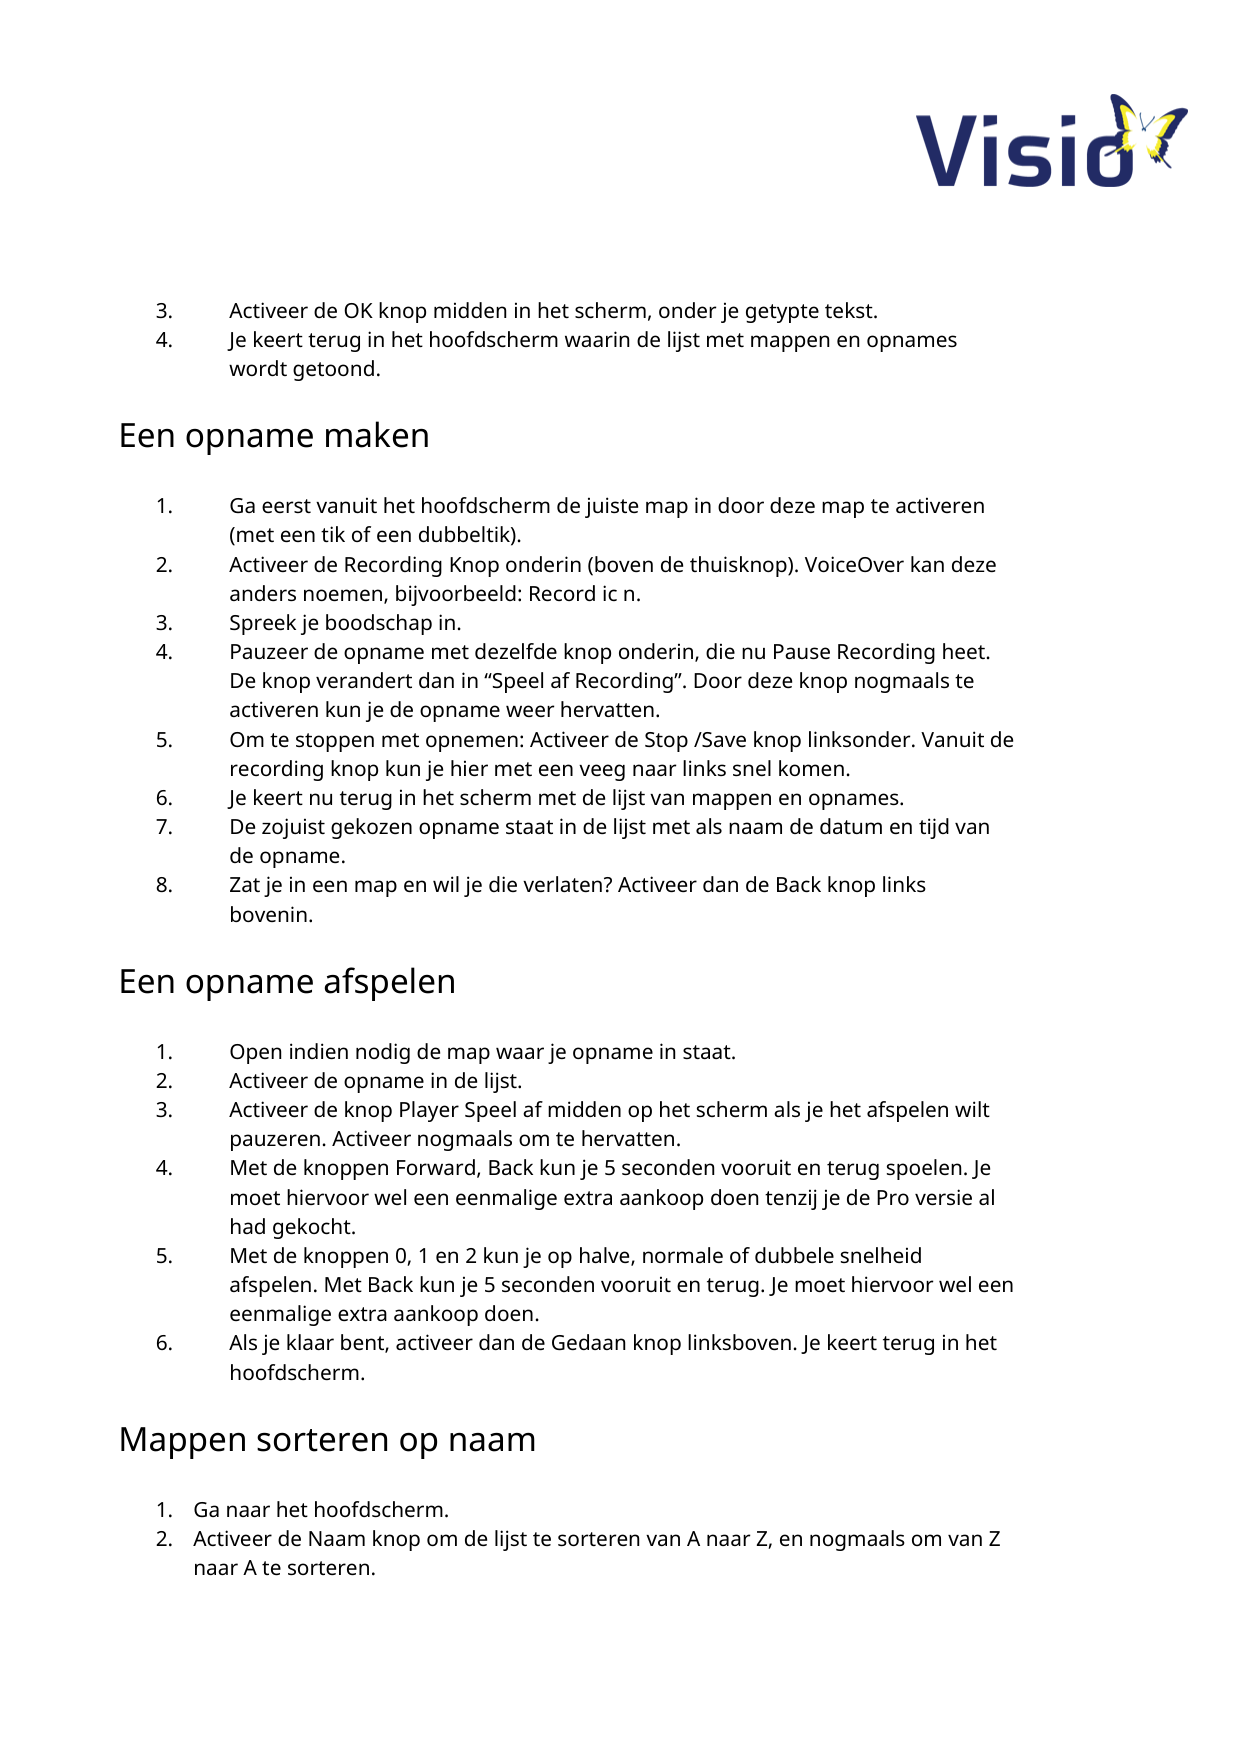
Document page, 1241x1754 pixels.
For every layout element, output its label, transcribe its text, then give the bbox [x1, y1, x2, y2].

list Activeer de OK knop midden in het scherm, onder je getypte tekst. [156, 295, 1016, 324]
subtitle Een opname afspelen [118, 957, 1016, 1003]
list Ga eerst vanuit het hoofdscherm de juiste map in door deze map te activeren (met een tik of een dubbeltik). [156, 491, 1016, 549]
list Ga naar het hoofdscherm. [156, 1494, 1016, 1523]
list Activeer de Naam knop om de lijst te sorteren van A naar Z, en nogmaals om van Z naar A te sorteren. [156, 1523, 1016, 1582]
list Open indien nodig de map waar je opname in staat. [156, 1036, 1016, 1065]
list Activeer de knop Player Speel af midden op het scherm als je het afspelen wilt pauzeren. Activeer nogmaals om te hervatten. [156, 1094, 1016, 1153]
list Zat je in een map en wil je die verlaten? Activeer dan de Back knop links bovenin. [156, 870, 1016, 928]
list Spreek je boodschap in. [156, 607, 1016, 637]
list Pauzeer de opname met dezelfde knop onderin, die nu Pause Recording heet. De knop verandert dan in “Speel af Recording”. Door deze knop nogmaals te activeren kun je de opname weer hervatten. [156, 637, 1016, 724]
list Om te stoppen met opnemen: Activeer de Stop /Save knop linksonder. Vanuit de recording knop kun je hier met een veeg naar links snel komen. [156, 724, 1016, 782]
list Je keert nu terug in het scherm met de lijst van mappen en opnames. [156, 782, 1016, 812]
list Met de knoppen Forward, Back kun je 5 seconden vooruit en terug spoelen. Je moet hiervoor wel een eenmalige extra aankoop doen tenzij je de Pro versie al had gekocht. [156, 1153, 1016, 1240]
list Je keert terug in het hoofdscherm waarin de lijst met mappen en opnames wordt getoond. [156, 324, 1016, 383]
list Activeer de Recording Knop onderin (boven de thuisknop). VoiceOver kan deze anders noemen, bijvoorbeeld: Record ic n. [156, 549, 1016, 607]
picture [904, 89, 1199, 190]
list Activeer de opname in de lijst. [156, 1065, 1016, 1094]
subtitle Een opname maken [118, 412, 1016, 457]
subtitle Mappen sorteren op naam [118, 1415, 1016, 1461]
list Met de knoppen 0, 1 en 2 kun je op halve, normale of dubbele snelheid afspelen. Met Back kun je 5 seconden vooruit en terug. Je moet hiervoor wel een eenmalige extra aankoop doen. [156, 1240, 1016, 1328]
list Als je klaar bent, activeer dan de Gedaan knop linksboven. Je keert terug in het hoofdscherm. [156, 1328, 1016, 1386]
list De zojuist gekozen opname staat in de lijst met als naam de datum en tijd van de opname. [156, 812, 1016, 870]
